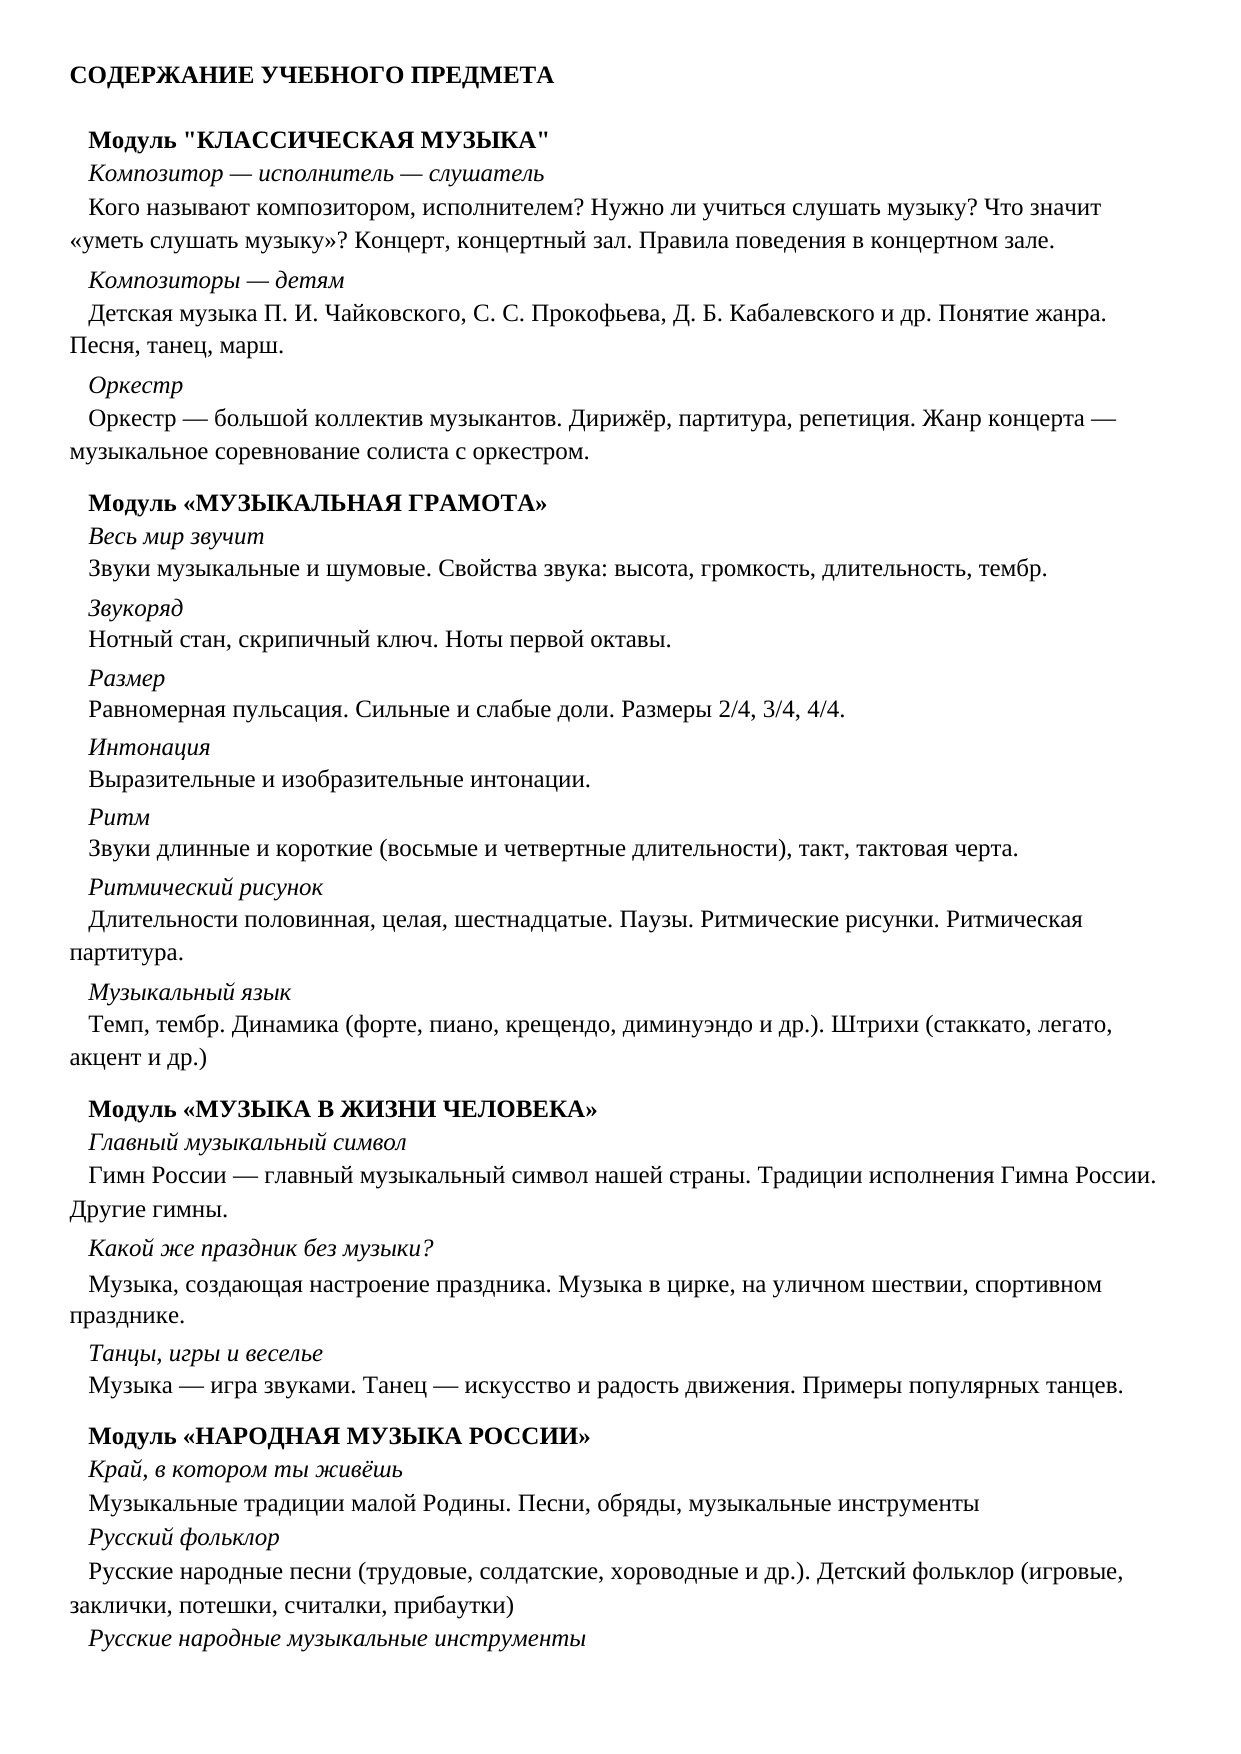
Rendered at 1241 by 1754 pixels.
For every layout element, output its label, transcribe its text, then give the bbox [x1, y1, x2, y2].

text Размер Равномерная пульсация. Сильные и слабые доли. Размеры 2/4, 3/4, 4/4. [88, 663, 857, 723]
text Композиторы — детям Детская музыка П. И. Чайковского, С. С. Прокофьева, Д. Б. Кабалевского и др. Понятие жанра. Песня, танец, марш. [69, 265, 1112, 359]
text Музыка, создающая настроение праздника. Музыка в цирке, на уличном шествии, спортивном празднике. [69, 1269, 1112, 1329]
text Модуль "КЛАССИЧЕСКАЯ МУЗЫКА" Композитор — исполнитель — слушатель Кого называют композитором, исполнителем? Нужно ли учиться слушать музыку? Что значит «уметь слушать музыку»? Концерт, концертный зал. Правила поведения в концертном зале. [69, 125, 1112, 254]
text Модуль «НАРОДНАЯ МУЗЫКА РОССИИ» Край, в котором ты живёшь Музыкальные традиции малой Родины. Песни, обряды, музыкальные инструменты Русский фольклор Русские народные песни (трудовые, солдатские, хороводные и др.). Детский фольклор (игровые, заклички, потешки, считалки, прибаутки) Русские народные музыкальные инструменты [69, 1421, 1127, 1652]
text Музыкальный язык Темп, тембр. Динамика (форте, пиано, крещендо, диминуэндо и др.). Штрихи (стаккато, легато, акцент и др.) [69, 977, 1127, 1071]
text Какой же праздник без музыки? [88, 1234, 1172, 1261]
text Ритмический рисунок Длительности половинная, целая, шестнадцатые. Паузы. Ритмические рисунки. Ритмическая партитура. [69, 872, 1097, 966]
text Интонация Выразительные и изобразительные интонации. [88, 732, 602, 792]
text Ритм Звуки длинные и короткие (восьмые и четвертные длительности), такт, тактовая черта. [88, 802, 1022, 862]
text Оркестр Оркестр — большой коллектив музыкантов. Дирижёр, партитура, репетиция. Жанр концерта —музыкальное соревнование солиста с оркестром. [69, 370, 1127, 465]
text Танцы, игры и веселье Музыка — игра звуками. Танец — искусство и радость движения. Примеры популярных танцев. [88, 1338, 1127, 1398]
text Модуль «МУЗЫКА В ЖИЗНИ ЧЕЛОВЕКА» Главный музыкальный символ Гимн России — главный музыкальный символ нашей страны. Традиции исполнения Гимна России. Другие гимны. [69, 1094, 1157, 1223]
text Звукоряд Нотный стан, скрипичный ключ. Ноты первой октавы. [88, 593, 677, 653]
text Mодуль «МУЗЫКАЛЬНАЯ ГРАМОТА» Весь мир звучит Звуки музыкальные и шумовые. Свойства звука: высота, громкость, длительность, тембр. [88, 488, 1052, 582]
text СОДЕРЖАНИЕ УЧЕБНОГО ПРЕДМЕТА [69, 62, 1172, 89]
